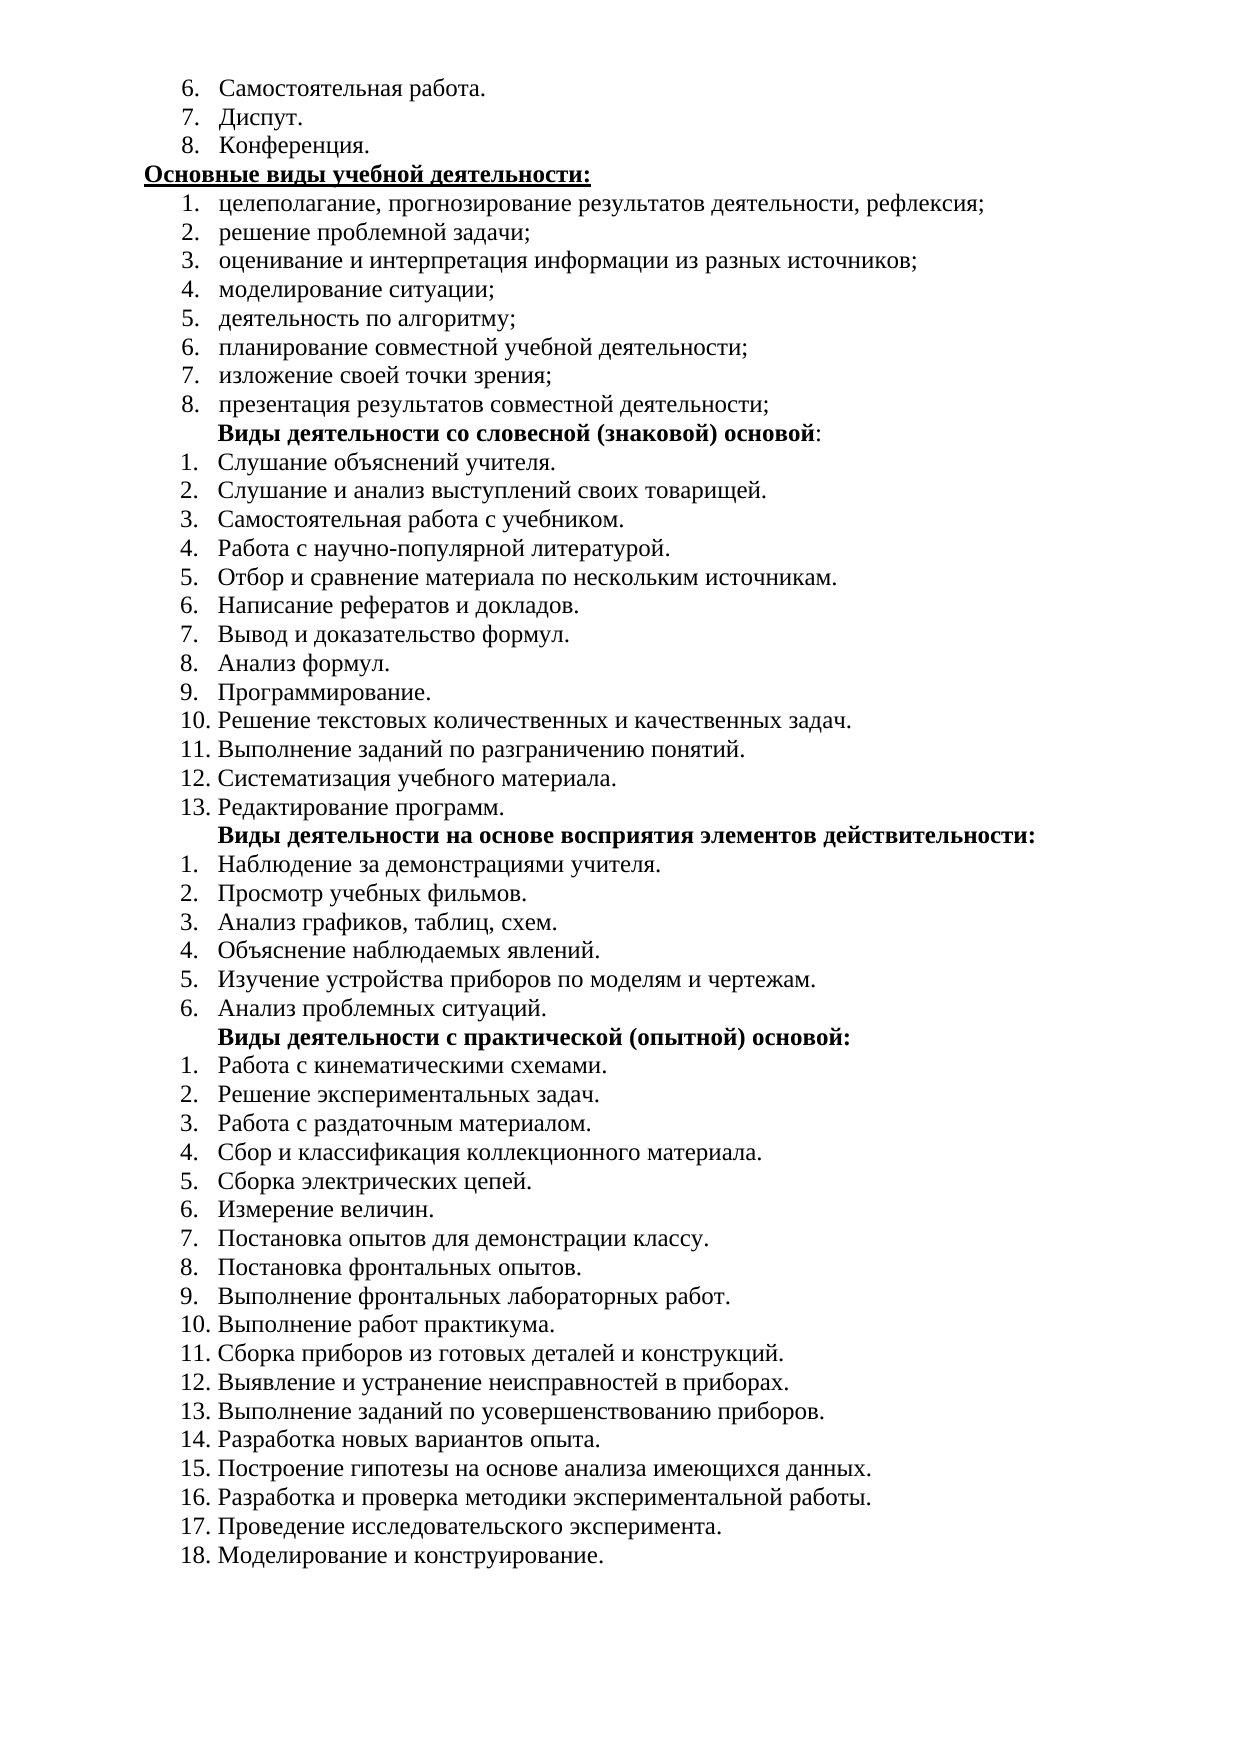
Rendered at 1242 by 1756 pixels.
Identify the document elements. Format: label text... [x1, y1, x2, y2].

list Программирование. [180, 677, 1173, 706]
subtitle Основные виды учебной деятельности: [144, 159, 1173, 188]
list планирование совместной учебной деятельности; [181, 332, 1173, 360]
list Наблюдение за демонстрациями учителя. [180, 849, 1173, 878]
list Сборка приборов из готовых деталей и конструкций. [180, 1338, 1173, 1367]
list оценивание и интерпретация информации из разных источников; [181, 245, 1173, 274]
list Решение экспериментальных задач. [180, 1079, 1173, 1108]
list Самостоятельная работа. [181, 73, 1173, 102]
list Выполнение фронтальных лабораторных работ. [180, 1281, 1173, 1309]
list Работа с научно-популярной литературой. [180, 533, 1173, 562]
list Анализ проблемных ситуаций. [180, 993, 1173, 1022]
list Постановка опытов для демонстрации классу. [180, 1223, 1173, 1252]
list Постановка фронтальных опытов. [180, 1252, 1173, 1281]
list Систематизация учебного материала. [180, 763, 1173, 792]
list Проведение исследовательского эксперимента. [180, 1511, 1173, 1540]
list Построение гипотезы на основе анализа имеющихся данных. [180, 1453, 1173, 1482]
list Редактирование программ. [180, 792, 1173, 821]
list Работа с кинематическими схемами. [180, 1051, 1173, 1079]
list деятельность по алгоритму; [181, 303, 1173, 332]
list Слушание объяснений учителя. [180, 447, 1173, 475]
list моделирование ситуации; [181, 274, 1173, 303]
subtitle Виды деятельности с практической (опытной) основой: [217, 1022, 1173, 1051]
list Диспут. [181, 102, 1173, 130]
list Выявление и устранение неисправностей в приборах. [180, 1367, 1173, 1396]
list Измерение величин. [180, 1194, 1173, 1223]
list Самостоятельная работа с учебником. [180, 504, 1173, 533]
list Изучение устройства приборов по моделям и чертежам. [180, 964, 1173, 993]
list Выполнение работ практикума. [180, 1309, 1173, 1338]
list Отбор и сравнение материала по нескольким источникам. [180, 562, 1173, 591]
subtitle Виды деятельности на основе восприятия элементов действительности: [217, 821, 1173, 849]
list Конференция. [181, 130, 1173, 159]
list Разработка и проверка методики экспериментальной работы. [180, 1482, 1173, 1511]
list Объяснение наблюдаемых явлений. [180, 936, 1173, 964]
list Разработка новых вариантов опыта. [180, 1424, 1173, 1453]
list Сбор и классификация коллекционного материала. [180, 1137, 1173, 1166]
list решение проблемной задачи; [181, 217, 1173, 245]
list Выполнение заданий по усовершенствованию приборов. [180, 1396, 1173, 1424]
list Моделирование и конструирование. [180, 1540, 1173, 1568]
list Выполнение заданий по разграничению понятий. [180, 734, 1173, 763]
list целеполагание, прогнозирование результатов деятельности, рефлексия; [181, 188, 1173, 217]
list Работа с раздаточным материалом. [180, 1108, 1173, 1137]
list Слушание и анализ выступлений своих товарищей. [180, 476, 1173, 504]
list Анализ графиков, таблиц, схем. [180, 907, 1173, 936]
list Написание рефератов и докладов. [180, 591, 1173, 619]
list Решение текстовых количественных и качественных задач. [180, 706, 1173, 734]
list Сборка электрических цепей. [180, 1166, 1173, 1194]
list Вывод и доказательство формул. [180, 619, 1173, 648]
list презентация результатов совместной деятельности; [181, 389, 1173, 418]
list Просмотр учебных фильмов. [180, 878, 1173, 907]
subtitle Виды деятельности со словесной (знаковой) основой: [217, 418, 1173, 447]
list изложение своей точки зрения; [181, 360, 1173, 389]
list Анализ формул. [180, 648, 1173, 677]
